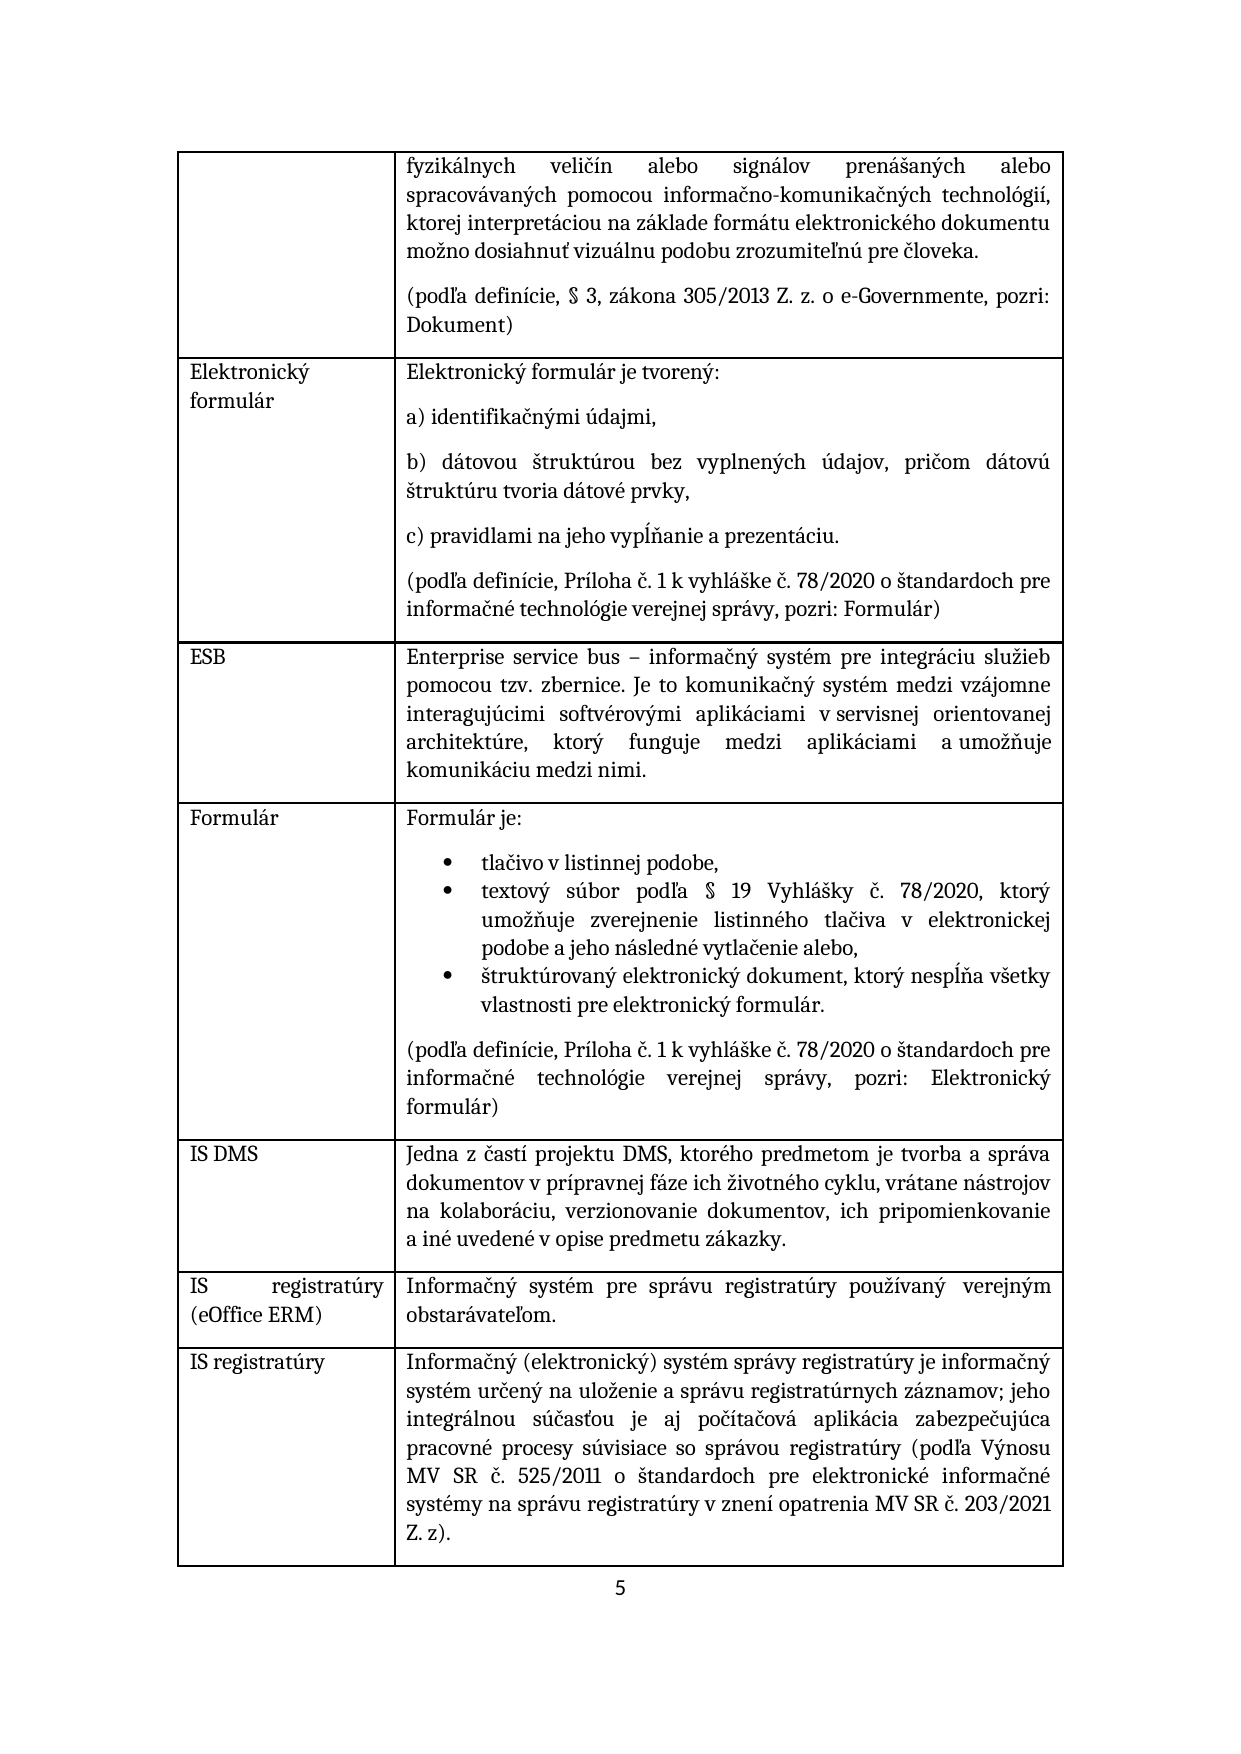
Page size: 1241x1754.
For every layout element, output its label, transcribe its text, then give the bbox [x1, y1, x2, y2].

table_cell Enterprise service bus – informačný systém pre integráciu služieb pomocou tzv. zbernice. Je to komunikačný systém medzi vzájomne interagujúcimi softvérovými aplikáciami v servisnej orientovanej architektúre, ktorý funguje medzi aplikáciami a umožňuje komunikáciu medzi nimi. [396, 644, 1062, 802]
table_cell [396, 153, 1062, 357]
table_cell Elektronický formulár je tvorený: a) identifikačnými údajmi, b) dátovou štruktúrou bez vyplnených údajov, pričom dátovú štruktúru tvoria dátové prvky, c) pravidlami na jeho vypĺňanie a prezentáciu. (podľa definície, Príloha č. 1 k vyhláške č. 78/2020 o štandardoch pre informačné technológie verejnej správy, pozri: Formulár) [396, 359, 1062, 641]
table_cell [179, 153, 394, 357]
table_cell Formulár je: tlačivo v listinnej podobe, textový súbor podľa § 19 Vyhlášky č. 78/2020, ktorý umožňuje zverejnenie listinného tlačiva v elektronickej podobe a jeho následné vytlačenie alebo, štruktúrovaný elektronický dokument, ktorý nespĺňa všetky vlastnosti pre elektronický formulár. (podľa definície, Príloha č. 1 k vyhláške č. 78/2020 o štandardoch pre informačné technológie verejnej správy, pozri: Elektronický formulár) [396, 804, 1062, 1139]
table_cell IS registratúry (eOffice ERM) [179, 1273, 394, 1347]
table_cell Informačný (elektronický) systém správy registratúry je informačný systém určený na uloženie a správu registratúrnych záznamov; jeho integrálnou súčasťou je aj počítačová aplikácia zabezpečujúca pracovné procesy súvisiace so správou registratúry (podľa Výnosu MV SR č. 525/2011 o štandardoch pre elektronické informačné systémy na správu registratúry v znení opatrenia MV SR č. 203/2021 Z. z). [396, 1349, 1062, 1565]
table_cell IS DMS [179, 1141, 394, 1271]
table_cell ESB [179, 644, 394, 802]
table_cell IS registratúry [179, 1349, 394, 1565]
table_cell Elektronický formulár [179, 359, 394, 641]
table_cell Jedna z častí projektu DMS, ktorého predmetom je tvorba a správa dokumentov v prípravnej fáze ich životného cyklu, vrátane nástrojov na kolaboráciu, verzionovanie dokumentov, ich pripomienkovanie a iné uvedené v opise predmetu zákazky. [396, 1141, 1062, 1271]
table_cell Formulár [179, 804, 394, 1139]
table_cell Informačný systém pre správu registratúry používaný verejným obstarávateľom. [396, 1273, 1062, 1347]
